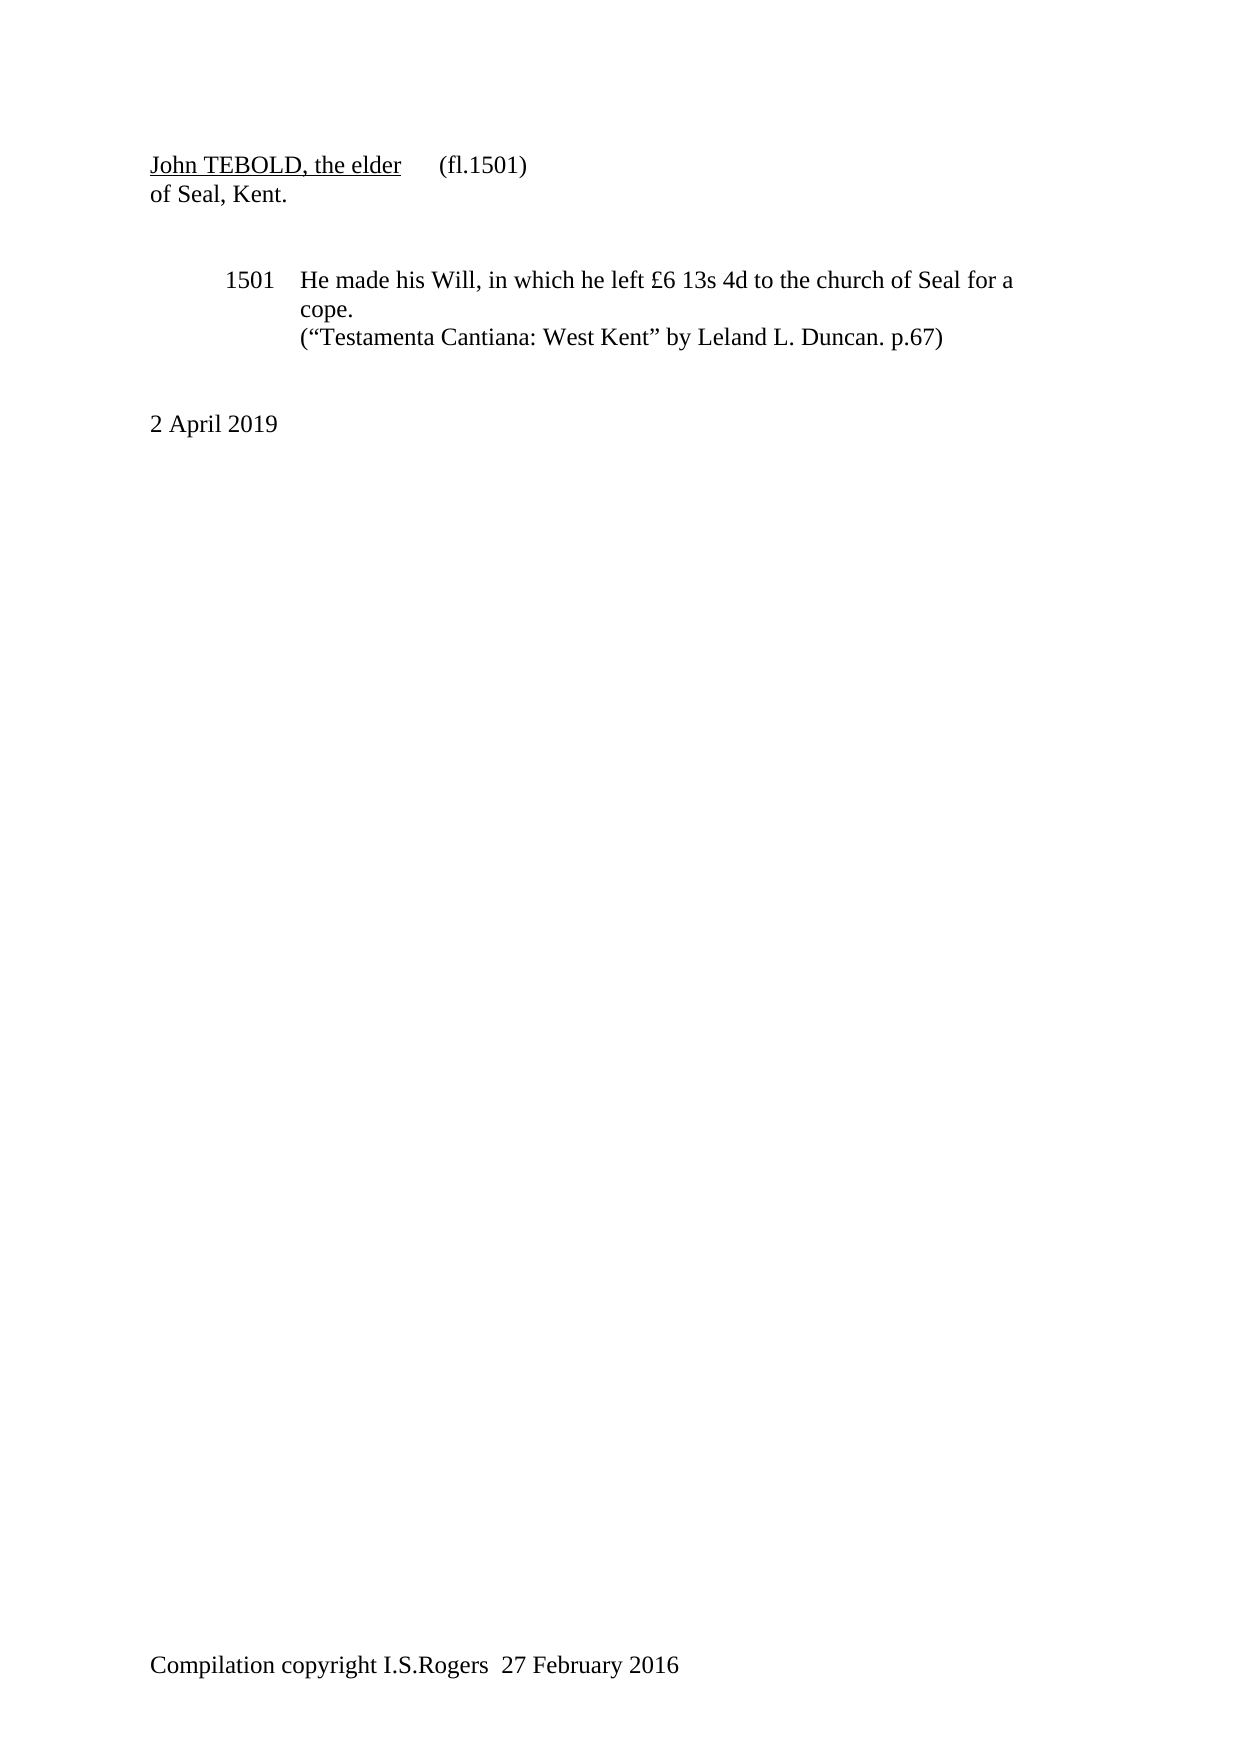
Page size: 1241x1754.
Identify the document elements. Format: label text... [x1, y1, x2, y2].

text of Seal, Kent. [150, 179, 1090, 207]
text 2 April 2019 [150, 409, 1090, 437]
text (“Testamenta Cantiana: West Kent” by Leland L. Duncan. p.67) [150, 322, 1090, 351]
text cope. [150, 294, 1090, 322]
text John TEBOLD, the elder (fl.1501) [150, 150, 1090, 179]
text 1501 He made his Will, in which he left £6 13s 4d to the church of Seal for a [150, 265, 1090, 294]
